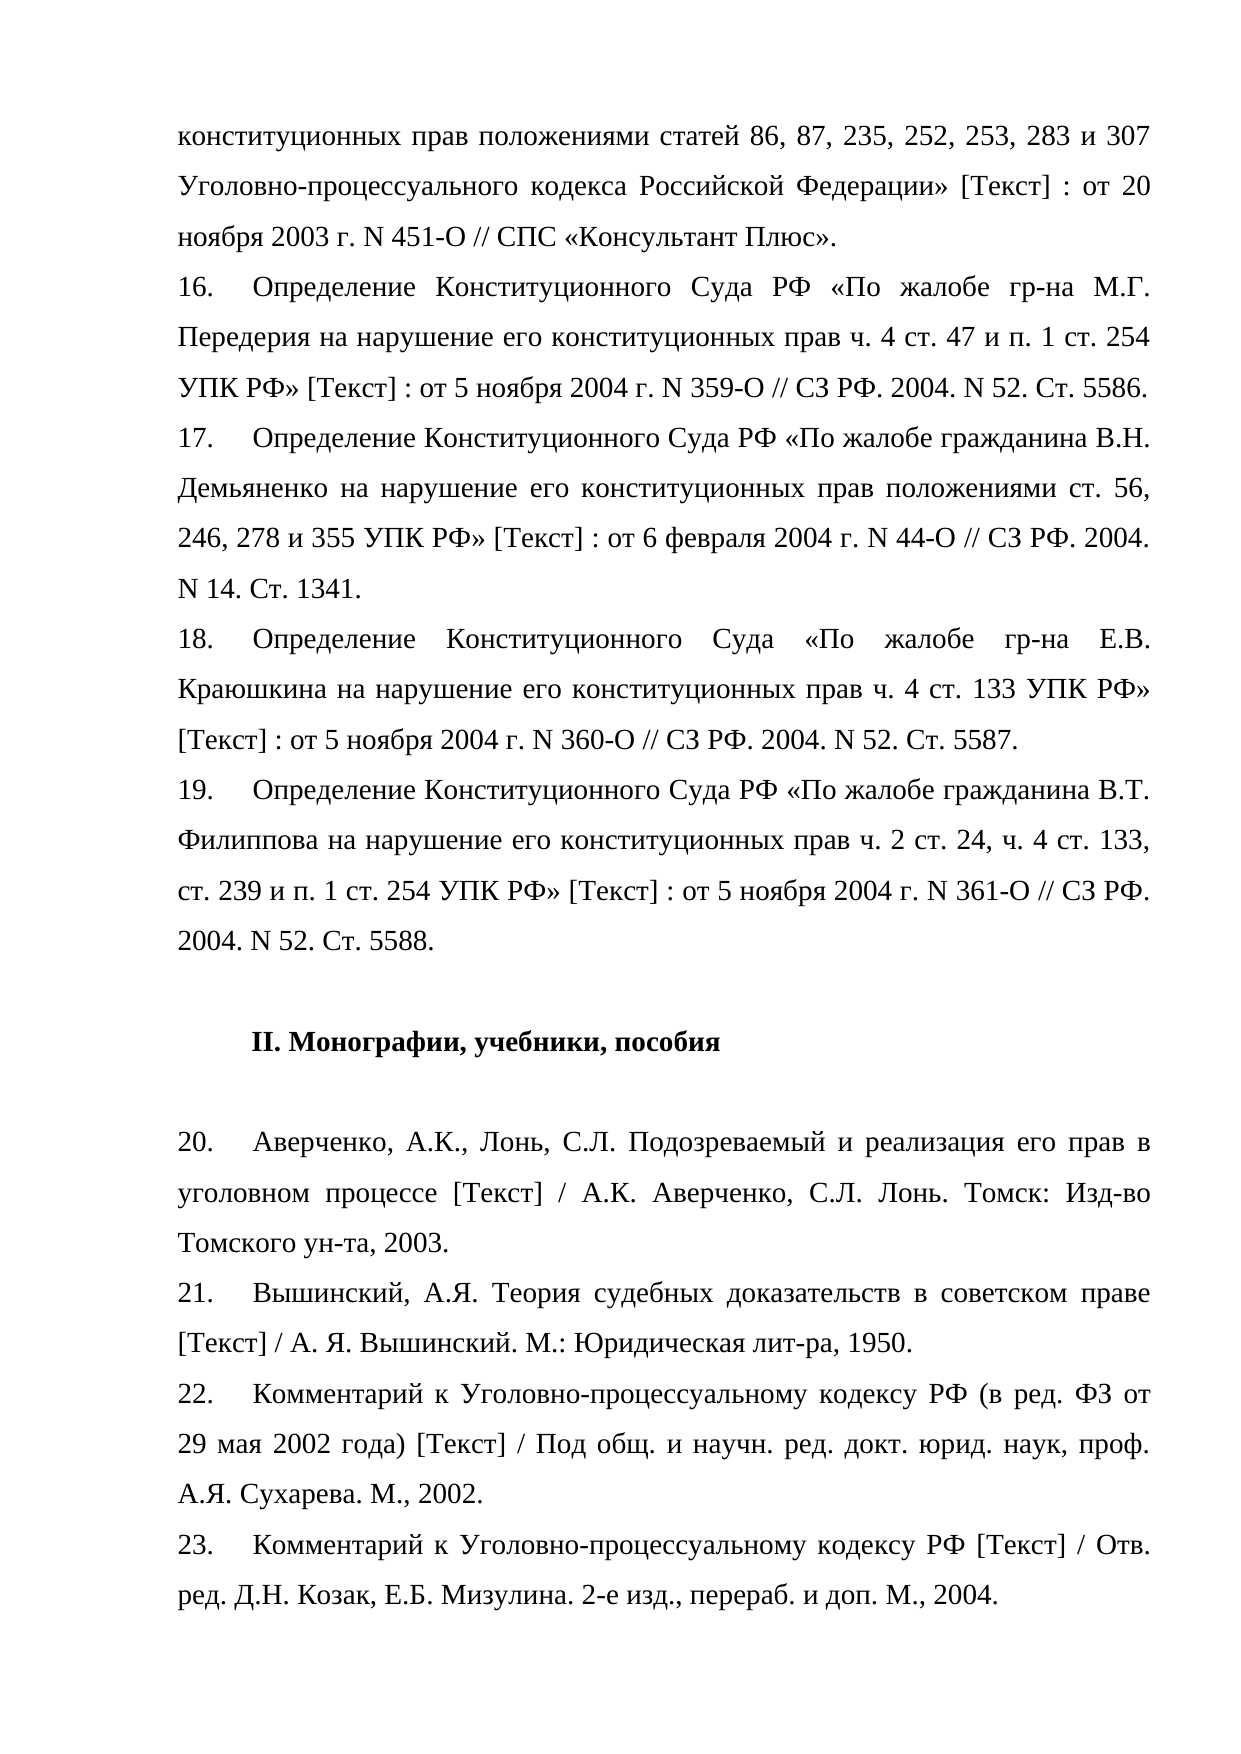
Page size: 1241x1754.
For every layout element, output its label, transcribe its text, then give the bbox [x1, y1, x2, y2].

list Определение Конституционного Суда РФ «По жалобе гражданина В.Н. Демьяненко на нарушение его конституционных прав положениями ст. 56, 246, 278 и 355 УПК РФ» [Текст] : от 6 февраля . N 44-О // СЗ РФ. 2004. N 14. Ст. 1341. [177, 420, 1152, 604]
list Комментарий к Уголовно-процессуальному кодексу РФ (в ред. ФЗ от 29 мая 2002 года) [Текст] / Под общ. и научн. ред. докт. юрид. наук, проф. А.Я. Сухарева. М., 2002. [177, 1376, 1152, 1510]
list Определение Конституционного Суда РФ «По жалобе гражданина В.Т. Филиппова на нарушение его конституционных прав ч. 2 ст. 24, ч. 4 ст. 133, ст. 239 и п. 1 ст. 254 УПК РФ» [Текст] : от 5 ноября . N 361-О // СЗ РФ. 2004. N 52. Ст. 5588. [177, 772, 1152, 957]
list Аверченко, А.К., Лонь, С.Л. Подозреваемый и реализация его прав в уголовном процессе [Текст] / А.К. Аверченко, С.Л. Лонь. Томск: Изд-во Томского ун-та, 2003. [177, 1124, 1152, 1258]
list Определение Конституционного Суда «По жалобе гр-на Е.В. Краюшкина на нарушение его конституционных прав ч. 4 ст. 133 УПК РФ» [Текст] : от 5 ноября . N 360-О // СЗ РФ. 2004. N 52. Ст. 5587. [177, 621, 1152, 755]
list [177, 118, 1152, 252]
text II. Монографии, учебники, пособия [177, 1024, 1152, 1057]
list Комментарий к Уголовно-процессуальному кодексу РФ [Текст] / Отв. ред. Д.Н. Козак, Е.Б. Мизулина. 2-е изд., перераб. и доп. М., 2004. [177, 1527, 1152, 1611]
list Вышинский, А.Я. Теория судебных доказательств в советском праве [Текст] / А. Я. Вышинский. М.: Юридическая лит-ра, 1950. [177, 1275, 1152, 1359]
list Определение Конституционного Суда РФ «По жалобе гр-на М.Г. Передерия на нарушение его конституционных прав ч. 4 ст. 47 и п. 1 ст. 254 УПК РФ» [Текст] : от 5 ноября . N 359-О // СЗ РФ. 2004. N 52. Ст. 5586. [177, 269, 1152, 403]
